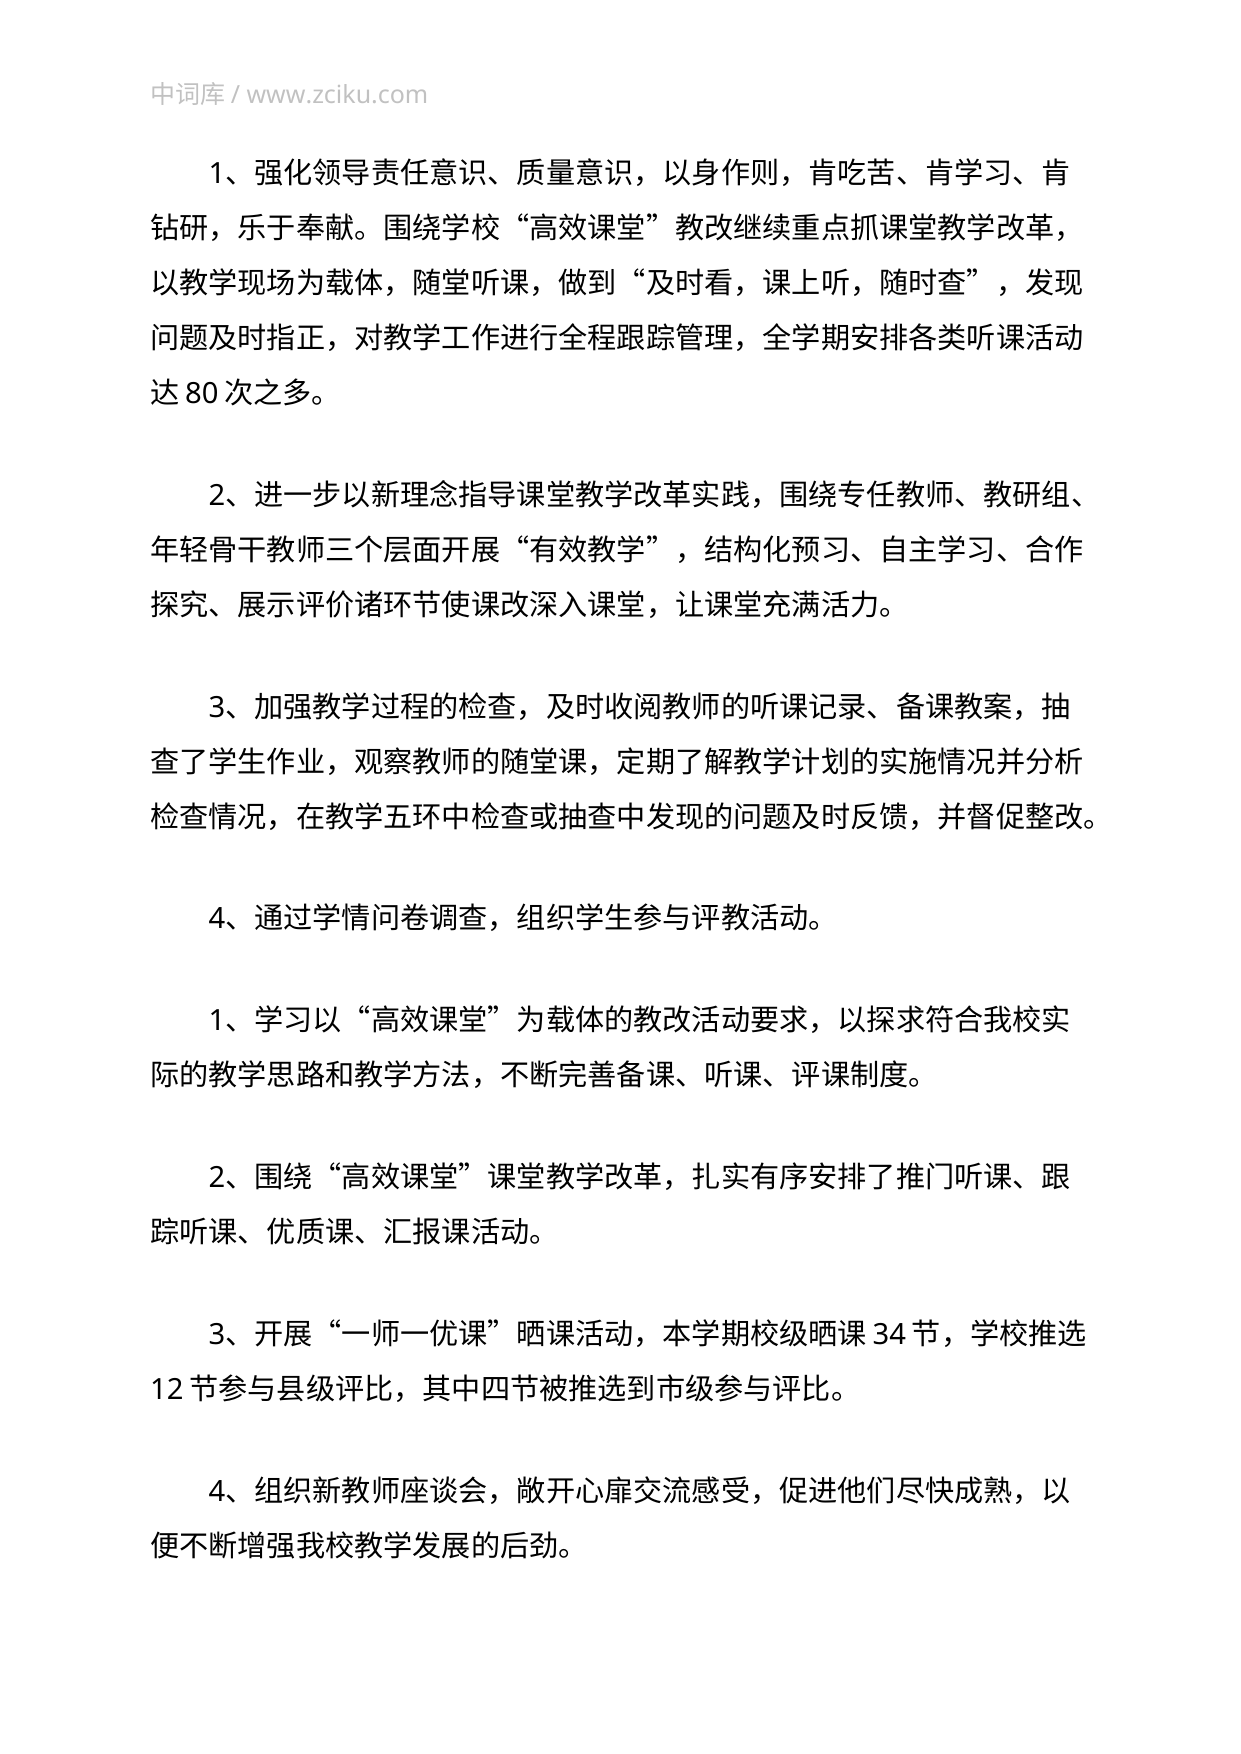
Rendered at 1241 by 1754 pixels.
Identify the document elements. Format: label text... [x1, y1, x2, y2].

text 2、围绕“高效课堂”课堂教学改革，扎实有序安排了推门听课、跟踪听课、优质课、汇报课活动。 [150, 1154, 1090, 1251]
text 4、组织新教师座谈会，敞开心扉交流感受，促进他们尽快成熟，以便不断增强我校教学发展的后劲。 [150, 1467, 1090, 1565]
text 1、强化领导责任意识、质量意识，以身作则，肯吃苦、肯学习、肯钻研，乐于奉献。围绕学校“高效课堂”教改继续重点抓课堂教学改革，以教学现场为载体，随堂听课，做到“及时看，课上听，随时查”，发现问题及时指正，对教学工作进行全程跟踪管理，全学期安排各类听课活动达80次之多。 [150, 150, 1090, 412]
text 4、通过学情问卷调查，组织学生参与评教活动。 [150, 895, 1090, 937]
text 1、学习以“高效课堂”为载体的教改活动要求，以探求符合我校实际的教学思路和教学方法，不断完善备课、听课、评课制度。 [150, 997, 1090, 1094]
text 2、进一步以新理念指导课堂教学改革实践，围绕专任教师、教研组、年轻骨干教师三个层面开展“有效教学”，结构化预习、自主学习、合作探究、展示评价诸环节使课改深入课堂，让课堂充满活力。 [150, 472, 1090, 624]
text 3、加强教学过程的检查，及时收阅教师的听课记录、备课教案，抽查了学生作业，观察教师的随堂课，定期了解教学计划的实施情况并分析检查情况，在教学五环中检查或抽查中发现的问题及时反馈，并督促整改。 [150, 683, 1090, 836]
text 3、开展“一师一优课”晒课活动，本学期校级晒课34节，学校推选12节参与县级评比，其中四节被推选到市级参与评比。 [150, 1311, 1090, 1408]
